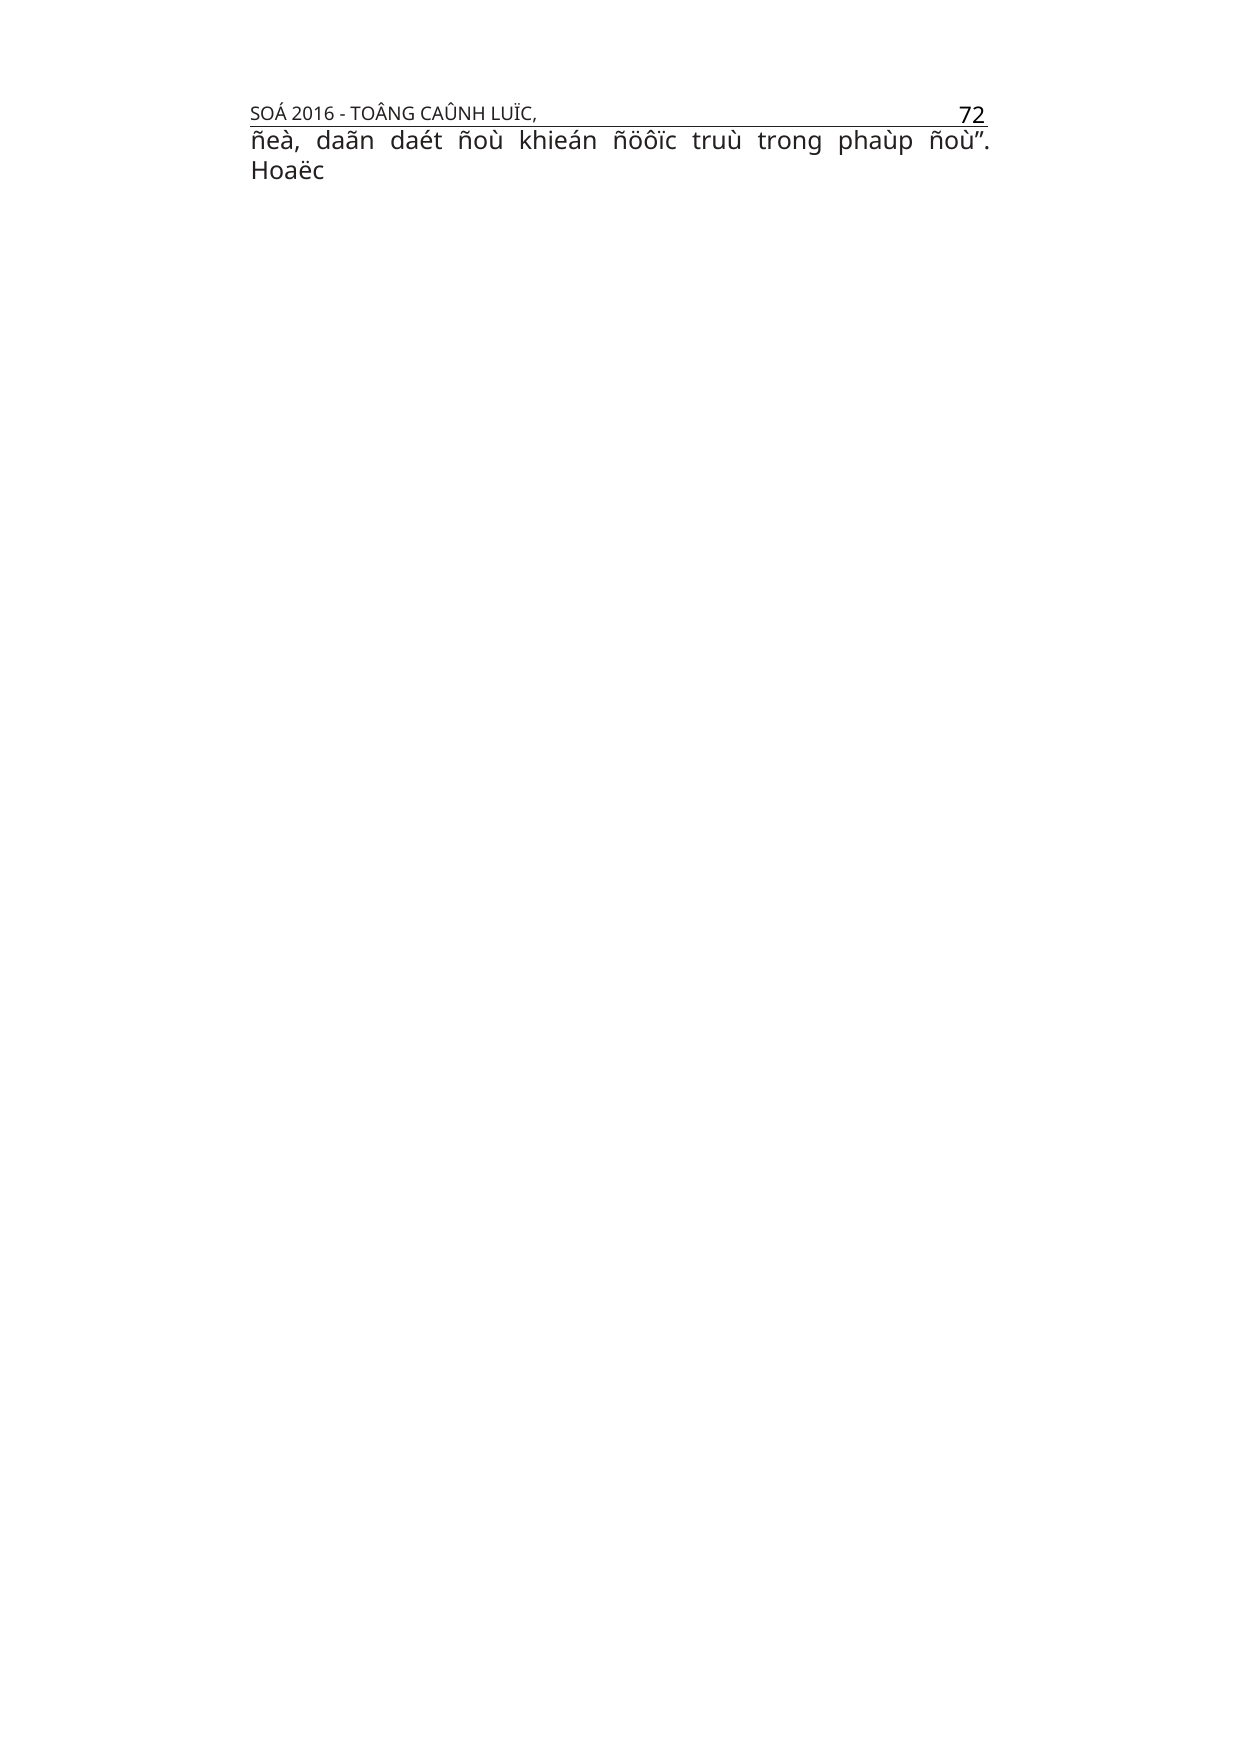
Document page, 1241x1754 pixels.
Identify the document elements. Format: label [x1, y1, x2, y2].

text [250, 125, 990, 187]
